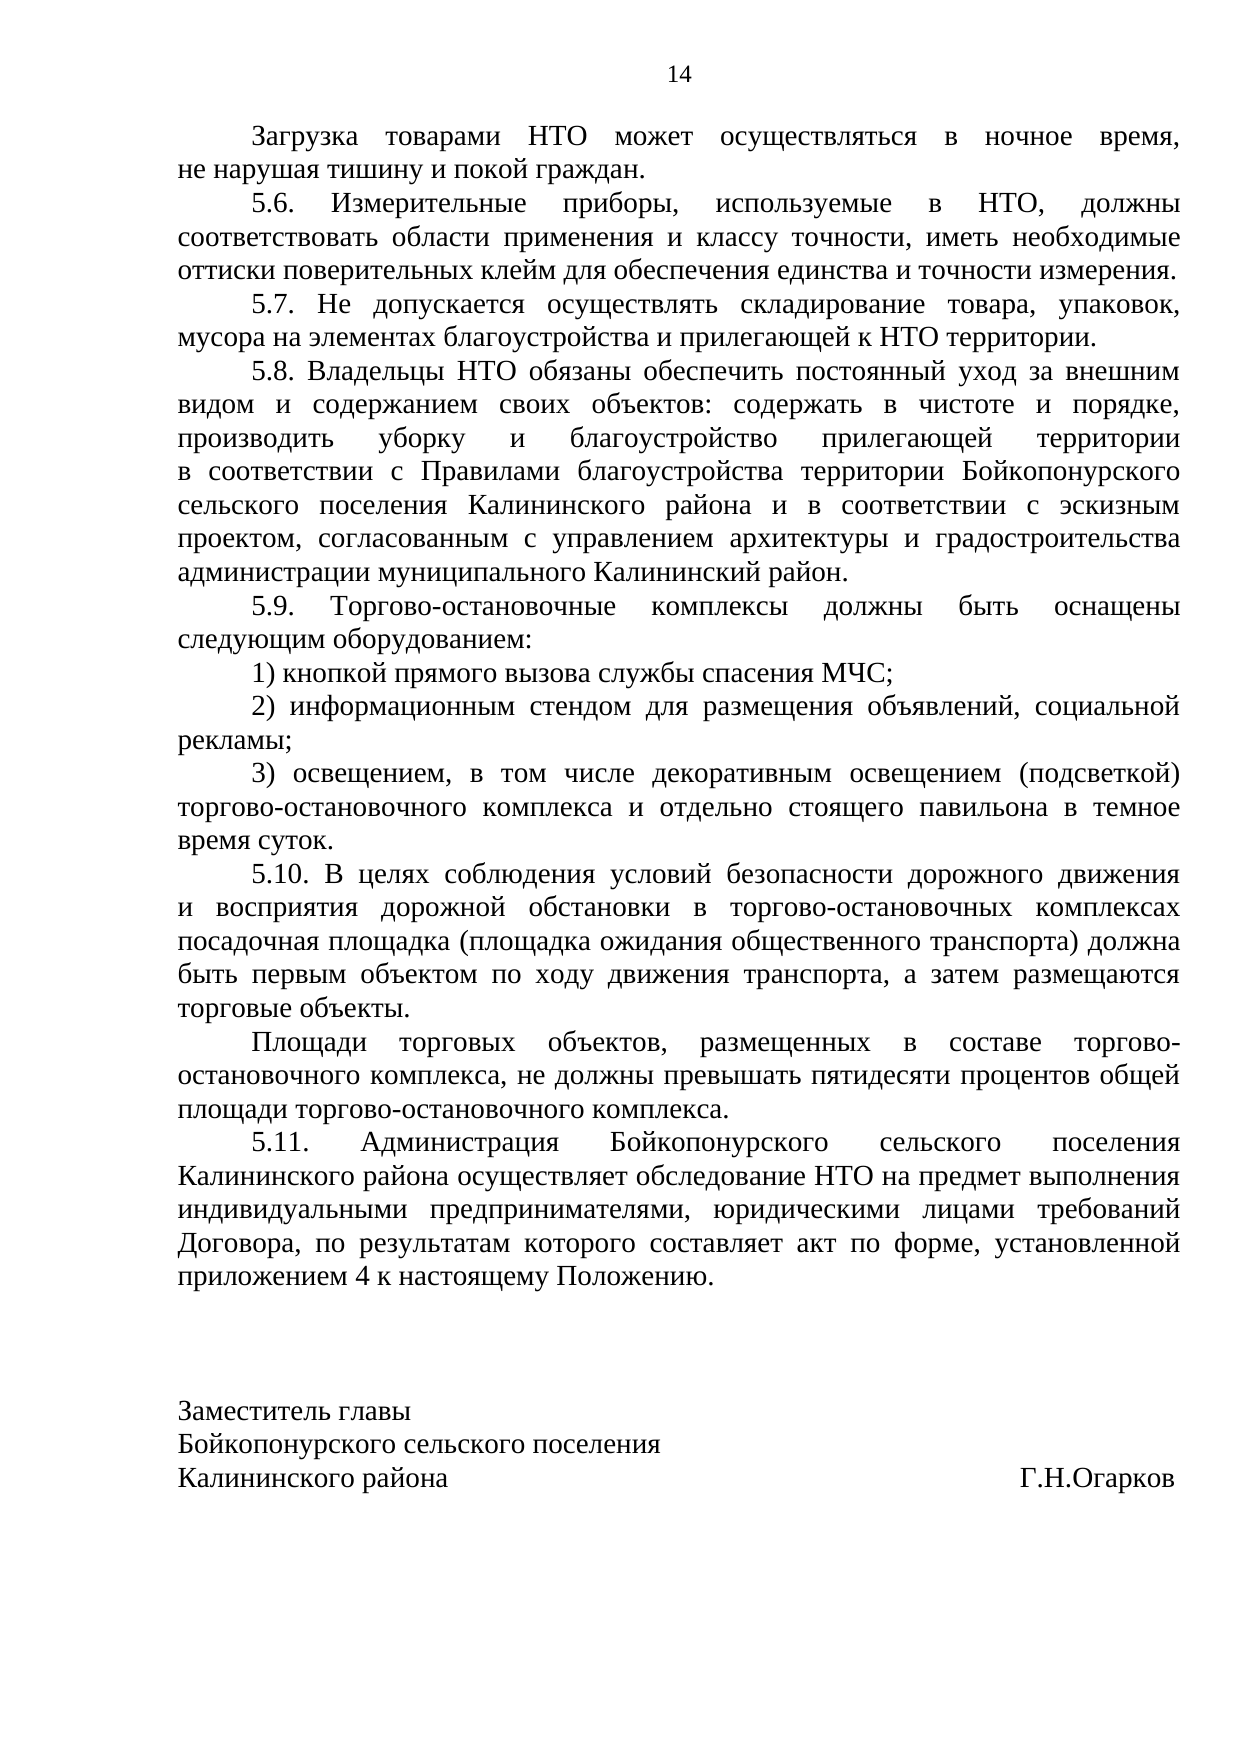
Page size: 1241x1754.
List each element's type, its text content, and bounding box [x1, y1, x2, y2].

text Загрузка товарами НТО может осуществляться в ночное время, не нарушая тишину и покой граждан. [177, 118, 1181, 185]
text 5.9. Торгово-остановочные комплексы должны быть оснащены следующим оборудованием: [177, 588, 1181, 655]
text 5.6. Измерительные приборы, используемые в НТО, должны соответствовать области применения и классу точности, иметь необходимые оттиски поверительных клейм для обеспечения единства и точности измерения. [177, 185, 1181, 286]
text Площади торговых объектов, размещенных в составе торгово-остановочного комплекса, не должны превышать пятидесяти процентов общей площади торгово-остановочного комплекса. [177, 1024, 1181, 1124]
text 2) информационным стендом для размещения объявлений, социальной рекламы; [177, 688, 1181, 755]
text 3) освещением, в том числе декоративным освещением (подсветкой) торгово-остановочного комплекса и отдельно стоящего павильона в темное время суток. [177, 755, 1181, 856]
text 1) кнопкой прямого вызова службы спасения МЧС; [177, 655, 1181, 688]
text 5.8. Владельцы НТО обязаны обеспечить постоянный уход за внешним видом и содержанием своих объектов: содержать в чистоте и порядке, производить уборку и благоустройство прилегающей территории в соответствии с Правилами благоустройства территории Бойкопонурского сельского поселения Калининского района и в соответствии с эскизным проектом, согласованным с управлением архитектуры и градостроительства администрации муниципального Калининский район. [177, 353, 1181, 588]
text 5.10. В целях соблюдения условий безопасности дорожного движения и восприятия дорожной обстановки в торгово-остановочных комплексах посадочная площадка (площадка ожидания общественного транспорта) должна быть первым объектом по ходу движения транспорта, а затем размещаются торговые объекты. [177, 856, 1181, 1024]
text Заместитель главы [177, 1393, 1181, 1426]
text Калининского района Г.Н.Огарков [177, 1460, 1181, 1493]
text 5.7. Не допускается осуществлять складирование товара, упаковок, мусора на элементах благоустройства и прилегающей к НТО территории. [177, 286, 1181, 353]
text Бойкопонурского сельского поселения [177, 1426, 1181, 1460]
text 5.11. Администрация Бойкопонурского сельского поселения Калининского района осуществляет обследование НТО на предмет выполнения индивидуальными предпринимателями, юридическими лицами требований Договора, по результатам которого составляет акт по форме, установленной приложением 4 к настоящему Положению. [177, 1124, 1181, 1292]
